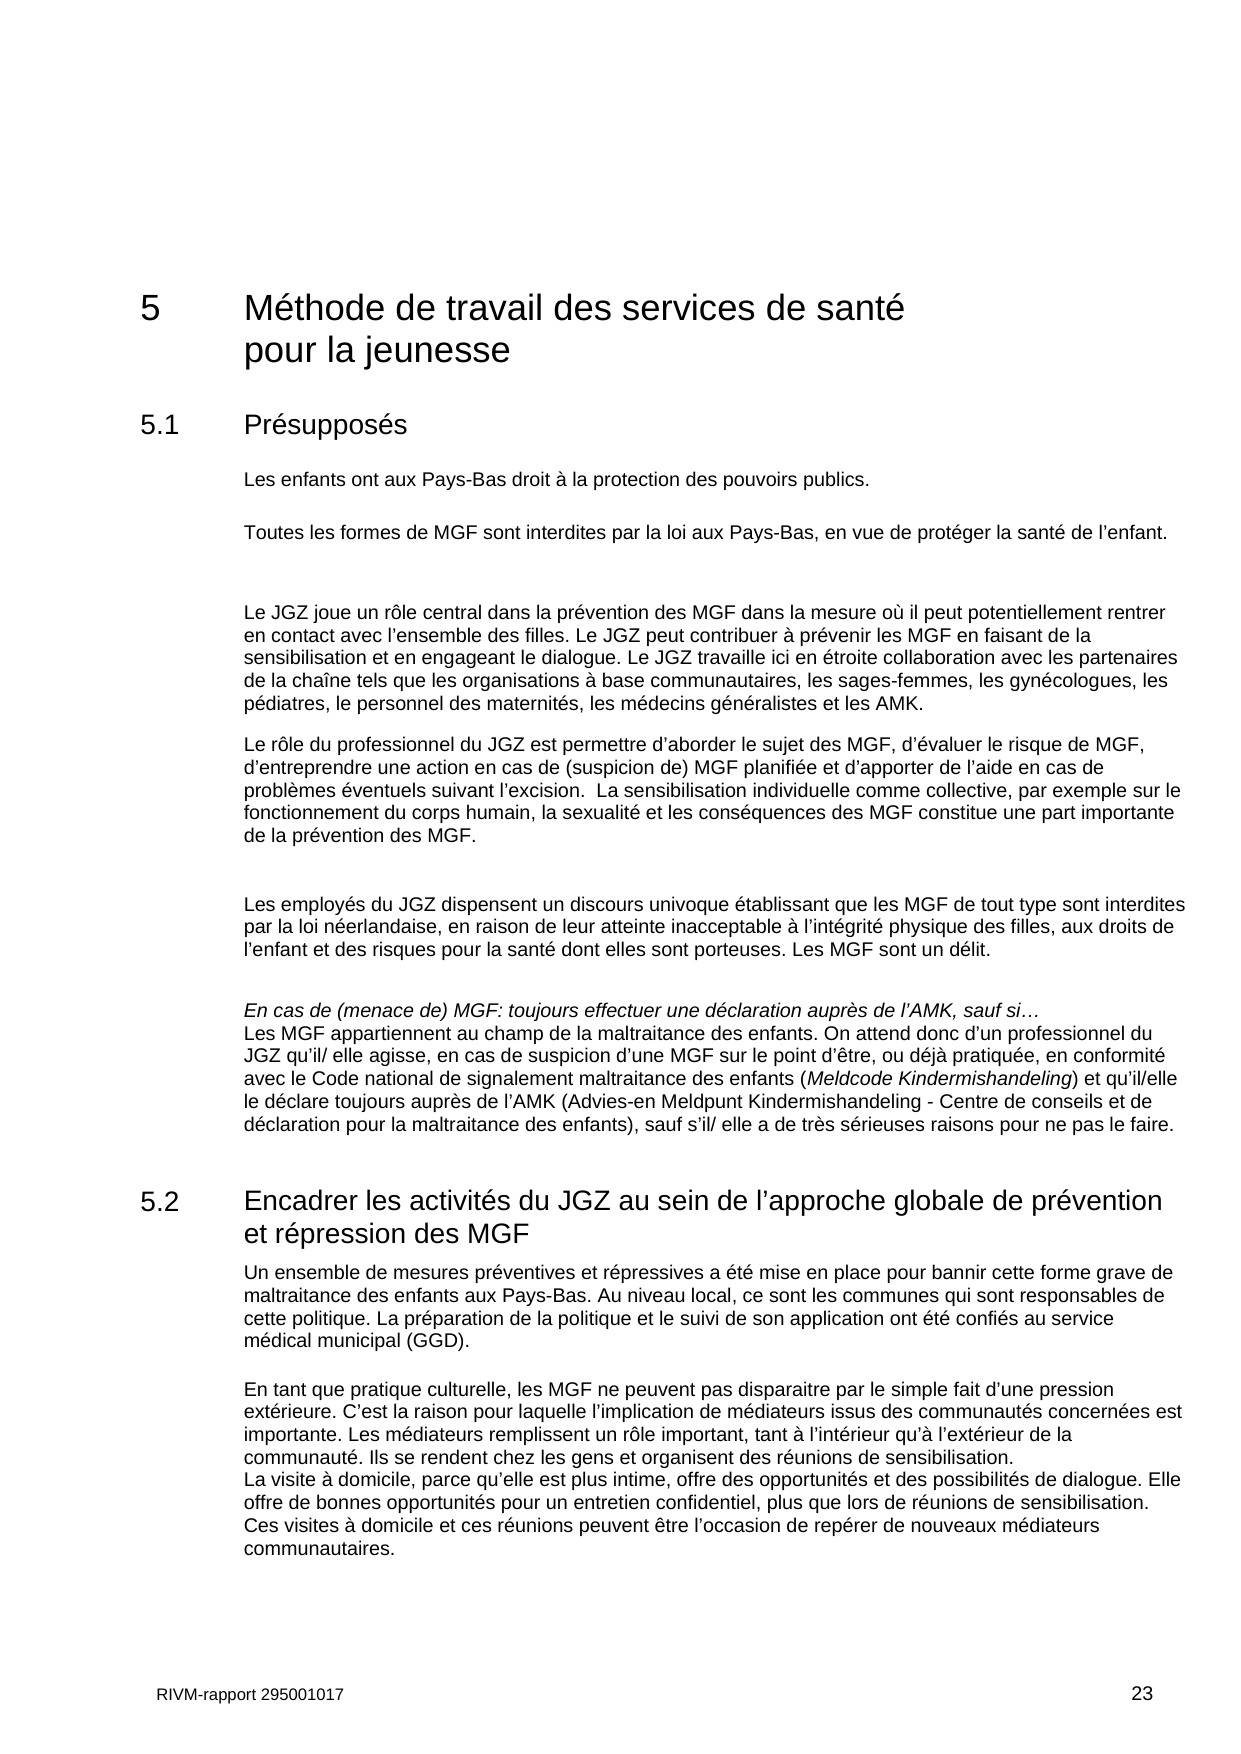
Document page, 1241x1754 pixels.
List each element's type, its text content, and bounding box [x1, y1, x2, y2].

text 5 [140, 286, 235, 328]
text Méthode de travail des services de santé pour la jeunesse [243, 287, 908, 371]
text Présupposés [243, 408, 516, 440]
text Les MGF appartiennent au champ de la maltraitance des enfants. On attend donc d’un professionnel du JGZ qu’il/ elle agisse, en cas de suspicion d’une MGF sur le point d’être, ou déjà pratiquée, en conformité avec le Code national de signalement maltraitance des enfants (Meldcode Kindermishandeling) et qu’il/elle le déclare toujours auprès de l’AMK (Advies-en Meldpunt Kindermishandeling - Centre de conseils et de déclaration pour la maltraitance des enfants), sauf s’il/ elle a de très sérieuses raisons pour ne pas le faire. [243, 1022, 1188, 1135]
text Encadrer les activités du JGZ au sein de l’approche globale de prévention et répression des MGF [243, 1184, 1188, 1249]
text En cas de (menace de) MGF: toujours effectuer une déclaration auprès de l’AMK, sauf si… [243, 999, 1188, 1022]
text La visite à domicile, parce qu’elle est plus intime, offre des opportunités et des possibilités de dialogue. Elle offre de bonnes opportunités pour un entretien confidentiel, plus que lors de réunions de sensibilisation. Ces visites à domicile et ces réunions peuvent être l’occasion de repérer de nouveaux médiateurs communautaires. [243, 1468, 1188, 1559]
text En tant que pratique culturelle, les MGF ne peuvent pas disparaitre par le simple fait d’une pression extérieure. C’est la raison pour laquelle l’implication de médiateurs issus des communautés concernées est importante. Les médiateurs remplissent un rôle important, tant à l’intérieur qu’à l’extérieur de la communauté. Ils se rendent chez les gens et organisent des réunions de sensibilisation. [243, 1377, 1188, 1468]
text RIVM-rapport 295001017 [156, 1684, 429, 1703]
text 23 [1131, 1682, 1228, 1705]
text 5.2 [140, 1184, 243, 1217]
text Les employés du JGZ dispensent un discours univoque établissant que les MGF de tout type sont interdites par la loi néerlandaise, en raison de leur atteinte inacceptable à l’intégrité physique des filles, aux droits de l’enfant et des risques pour la santé dont elles sont porteuses. Les MGF sont un délit. [243, 892, 1188, 961]
text Toutes les formes de MGF sont interdites par la loi aux Pays-Bas, en vue de protéger la santé de l’enfant. [243, 521, 1188, 544]
text Le rôle du professionnel du JGZ est permettre d’aborder le sujet des MGF, d’évaluer le risque de MGF, d’entreprendre une action en cas de (suspicion de) MGF planifiée et d’apporter de l’aide en cas de problèmes éventuels suivant l’excision. La sensibilisation individuelle comme collective, par exemple sur le fonctionnement du corps humain, la sexualité et les conséquences des MGF constitue une part importante de la prévention des MGF. [243, 733, 1188, 847]
text Un ensemble de mesures préventives et répressives a été mise en place pour bannir cette forme grave de maltraitance des enfants aux Pays-Bas. Au niveau local, ce sont les communes qui sont responsables de cette politique. La préparation de la politique et le suivi de son application ont été confiés au service médical municipal (GGD). [243, 1261, 1188, 1352]
text Le JGZ joue un rôle central dans la prévention des MGF dans la mesure où il peut potentiellement rentrer en contact avec l’ensemble des filles. Le JGZ peut contribuer à prévenir les MGF en faisant de la sensibilisation et en engageant le dialogue. Le JGZ travaille ici en étroite collaboration avec les partenaires de la chaîne tels que les organisations à base communautaires, les sages-femmes, les gynécologues, les pédiatres, le personnel des maternités, les médecins généralistes et les AMK. [243, 601, 1188, 714]
text 5.1 [140, 408, 243, 440]
text Les enfants ont aux Pays-Bas droit à la protection des pouvoirs publics. [243, 468, 940, 491]
